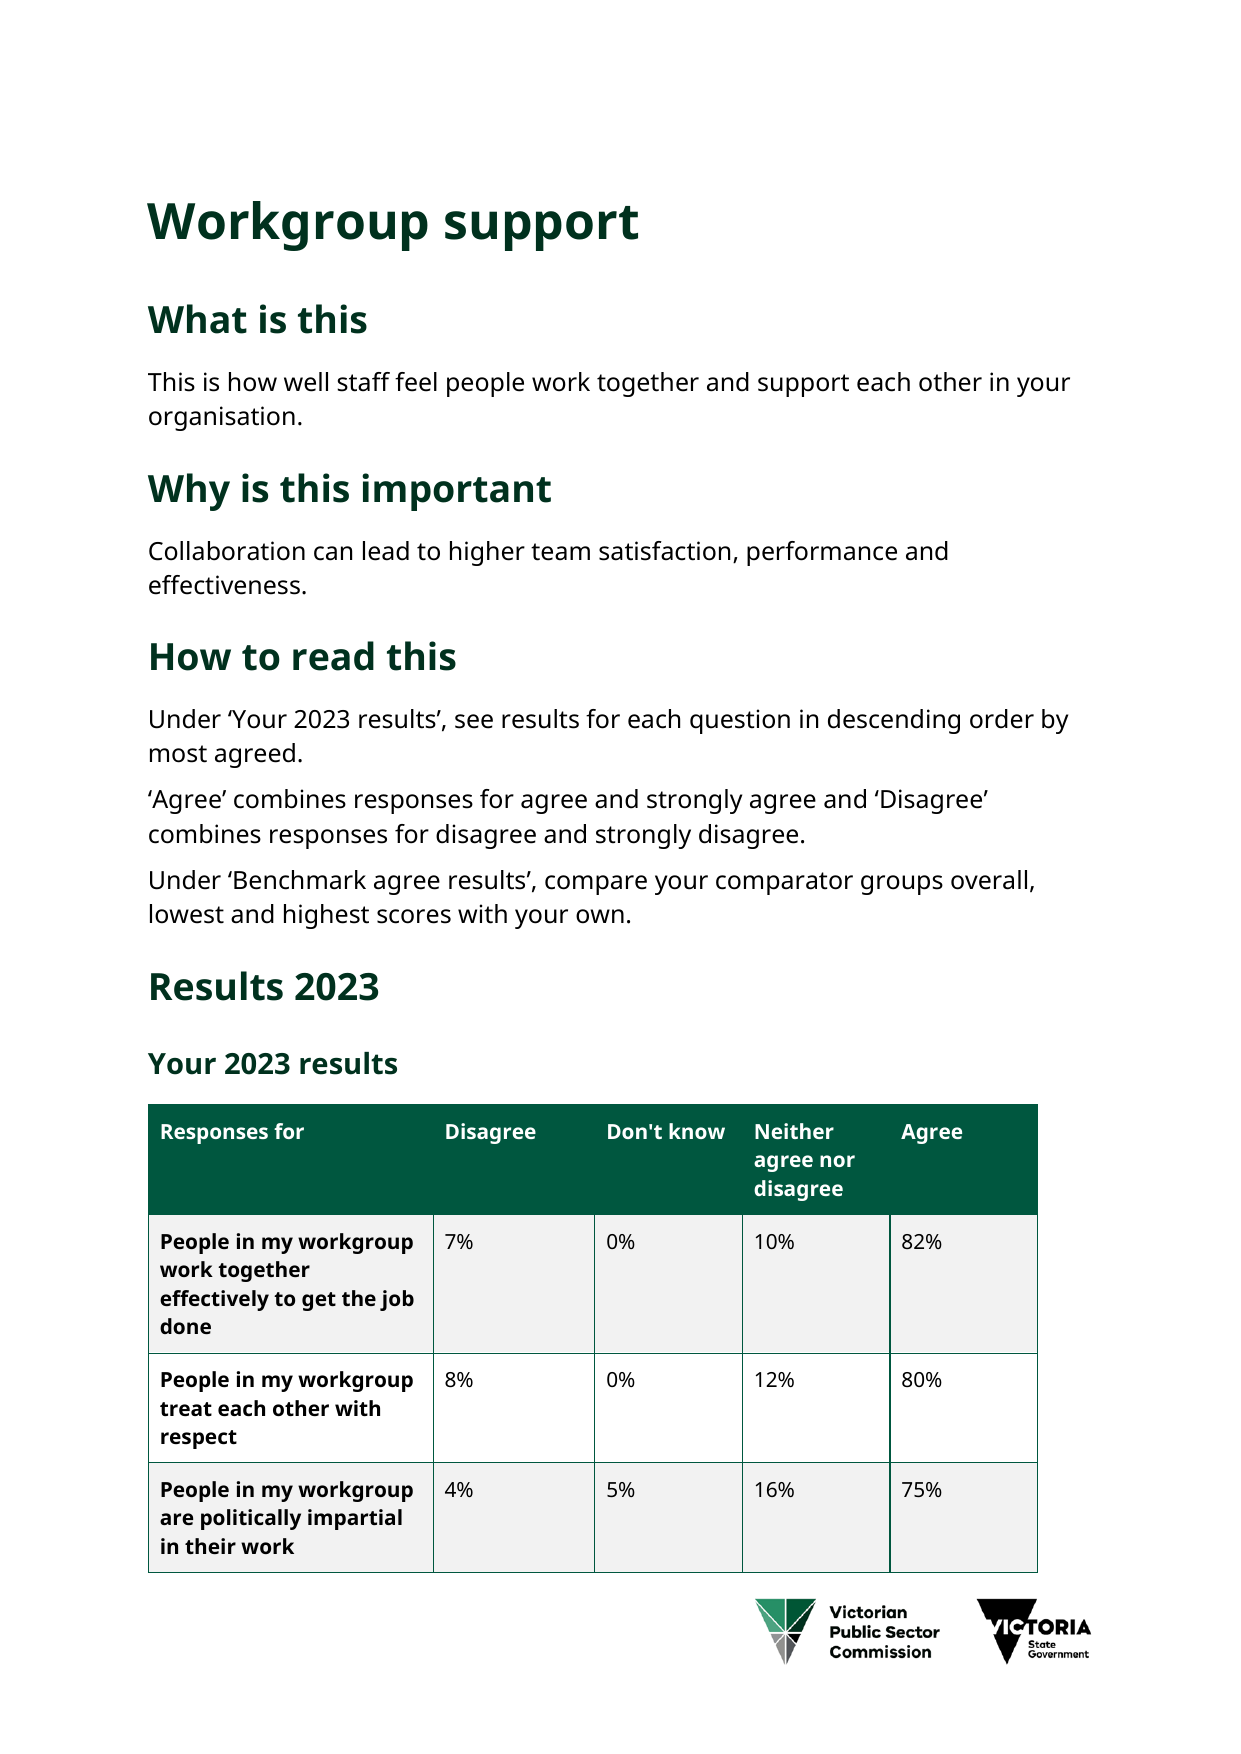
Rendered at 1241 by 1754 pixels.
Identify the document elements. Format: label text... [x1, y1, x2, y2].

subtitle How to read this [148, 631, 1092, 682]
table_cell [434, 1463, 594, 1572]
subtitle Why is this important [148, 462, 1092, 513]
subtitle What is this [148, 294, 1092, 345]
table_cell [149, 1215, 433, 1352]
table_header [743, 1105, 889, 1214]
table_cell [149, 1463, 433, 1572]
picture [754, 1598, 1093, 1666]
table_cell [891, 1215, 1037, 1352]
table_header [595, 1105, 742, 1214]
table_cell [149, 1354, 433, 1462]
text This is how well staff feel people work together and support each other in your organisation. [148, 365, 1092, 433]
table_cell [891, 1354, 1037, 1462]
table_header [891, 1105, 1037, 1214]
text Under ‘Benchmark agree results’, compare your comparator groups overall, lowest and highest scores with your own. [148, 863, 1092, 931]
subtitle Workgroup support [148, 186, 1092, 254]
subtitle Your 2023 results [148, 1044, 1092, 1083]
text Under ‘Your 2023 results’, see results for each question in descending order by most agreed. [148, 702, 1092, 770]
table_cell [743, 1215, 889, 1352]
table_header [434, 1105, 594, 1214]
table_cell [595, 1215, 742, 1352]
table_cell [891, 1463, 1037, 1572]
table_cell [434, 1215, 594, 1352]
text ‘Agree’ combines responses for agree and strongly agree and ‘Disagree’ combines responses for disagree and strongly disagree. [148, 782, 1092, 850]
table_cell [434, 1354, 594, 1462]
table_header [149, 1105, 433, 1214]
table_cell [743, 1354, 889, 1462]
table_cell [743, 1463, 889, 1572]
subtitle Results 2023 [148, 960, 1092, 1011]
text Collaboration can lead to higher team satisfaction, performance and effectiveness. [148, 533, 1092, 601]
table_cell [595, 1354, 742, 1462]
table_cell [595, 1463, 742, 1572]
